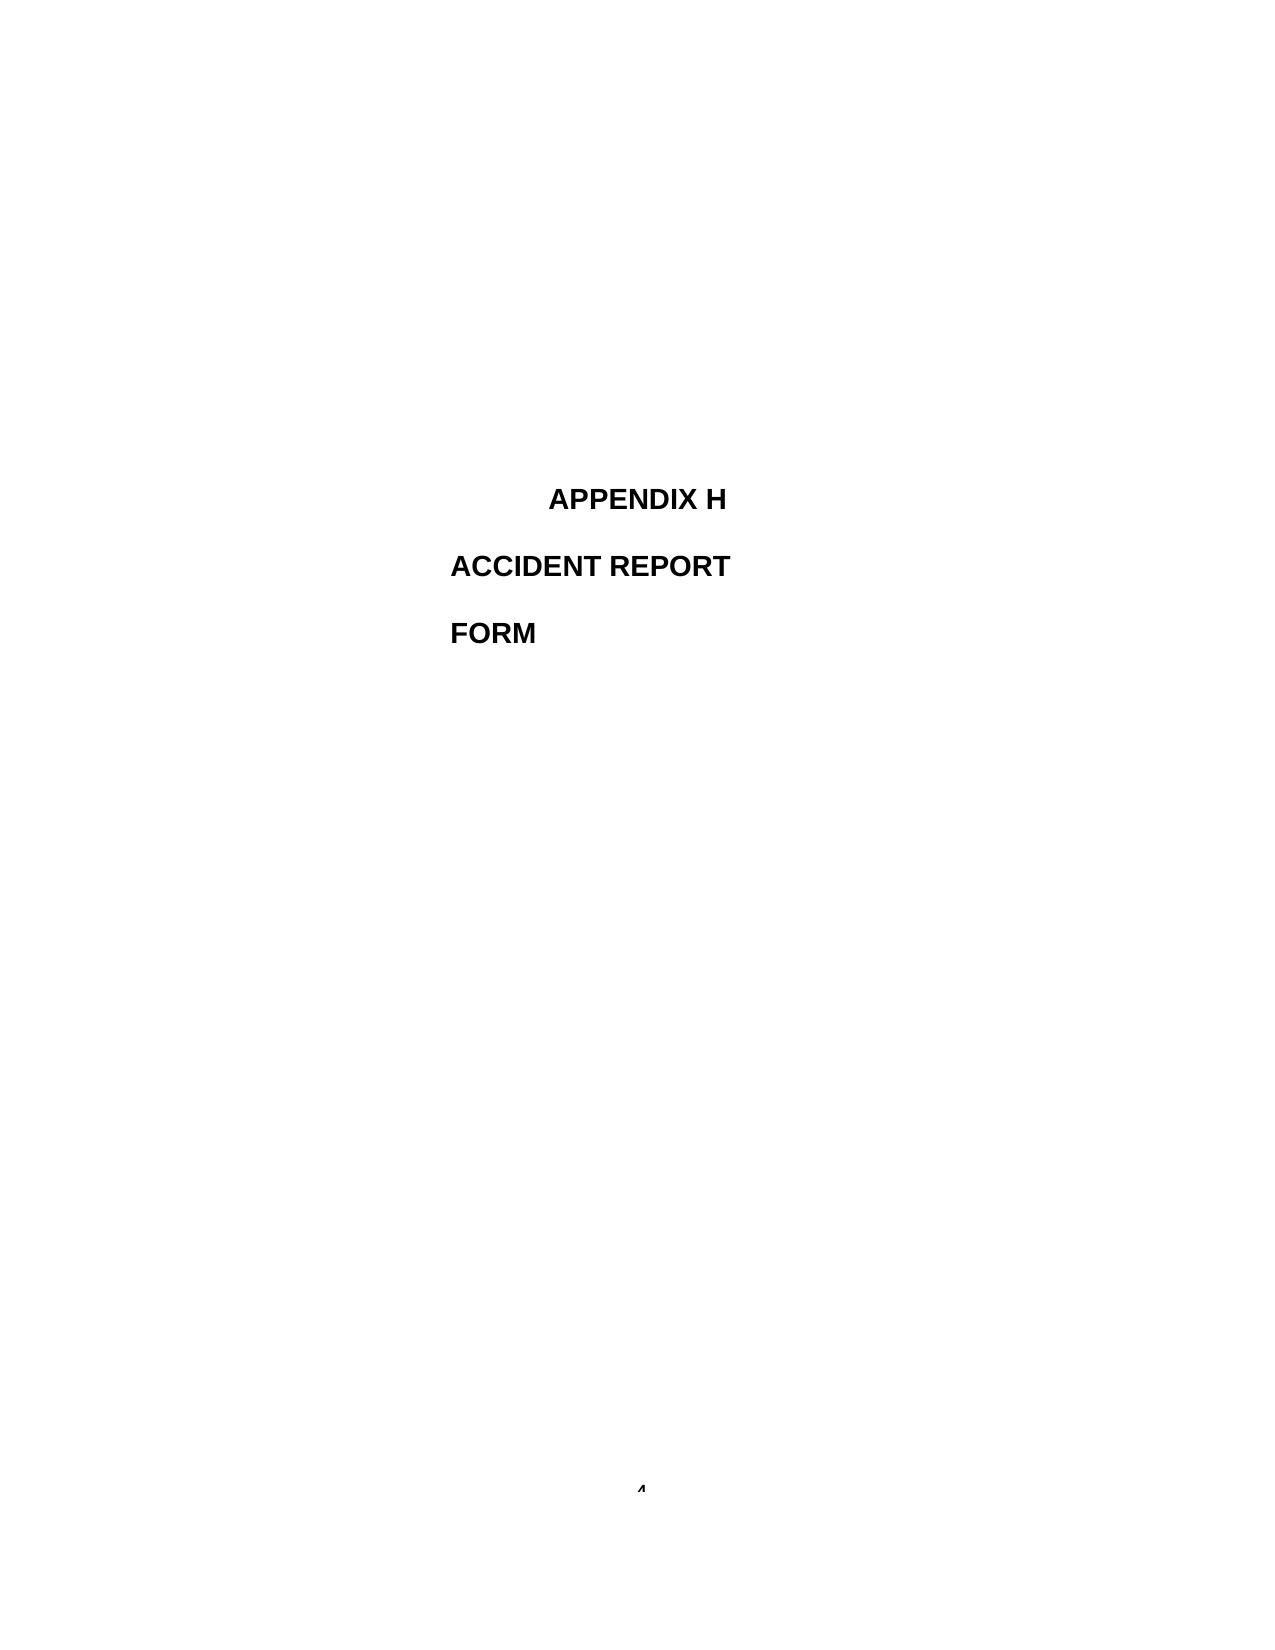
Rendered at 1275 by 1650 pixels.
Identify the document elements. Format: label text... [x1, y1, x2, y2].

text APPENDIX H ACCIDENT REPORT FORM [450, 482, 824, 649]
